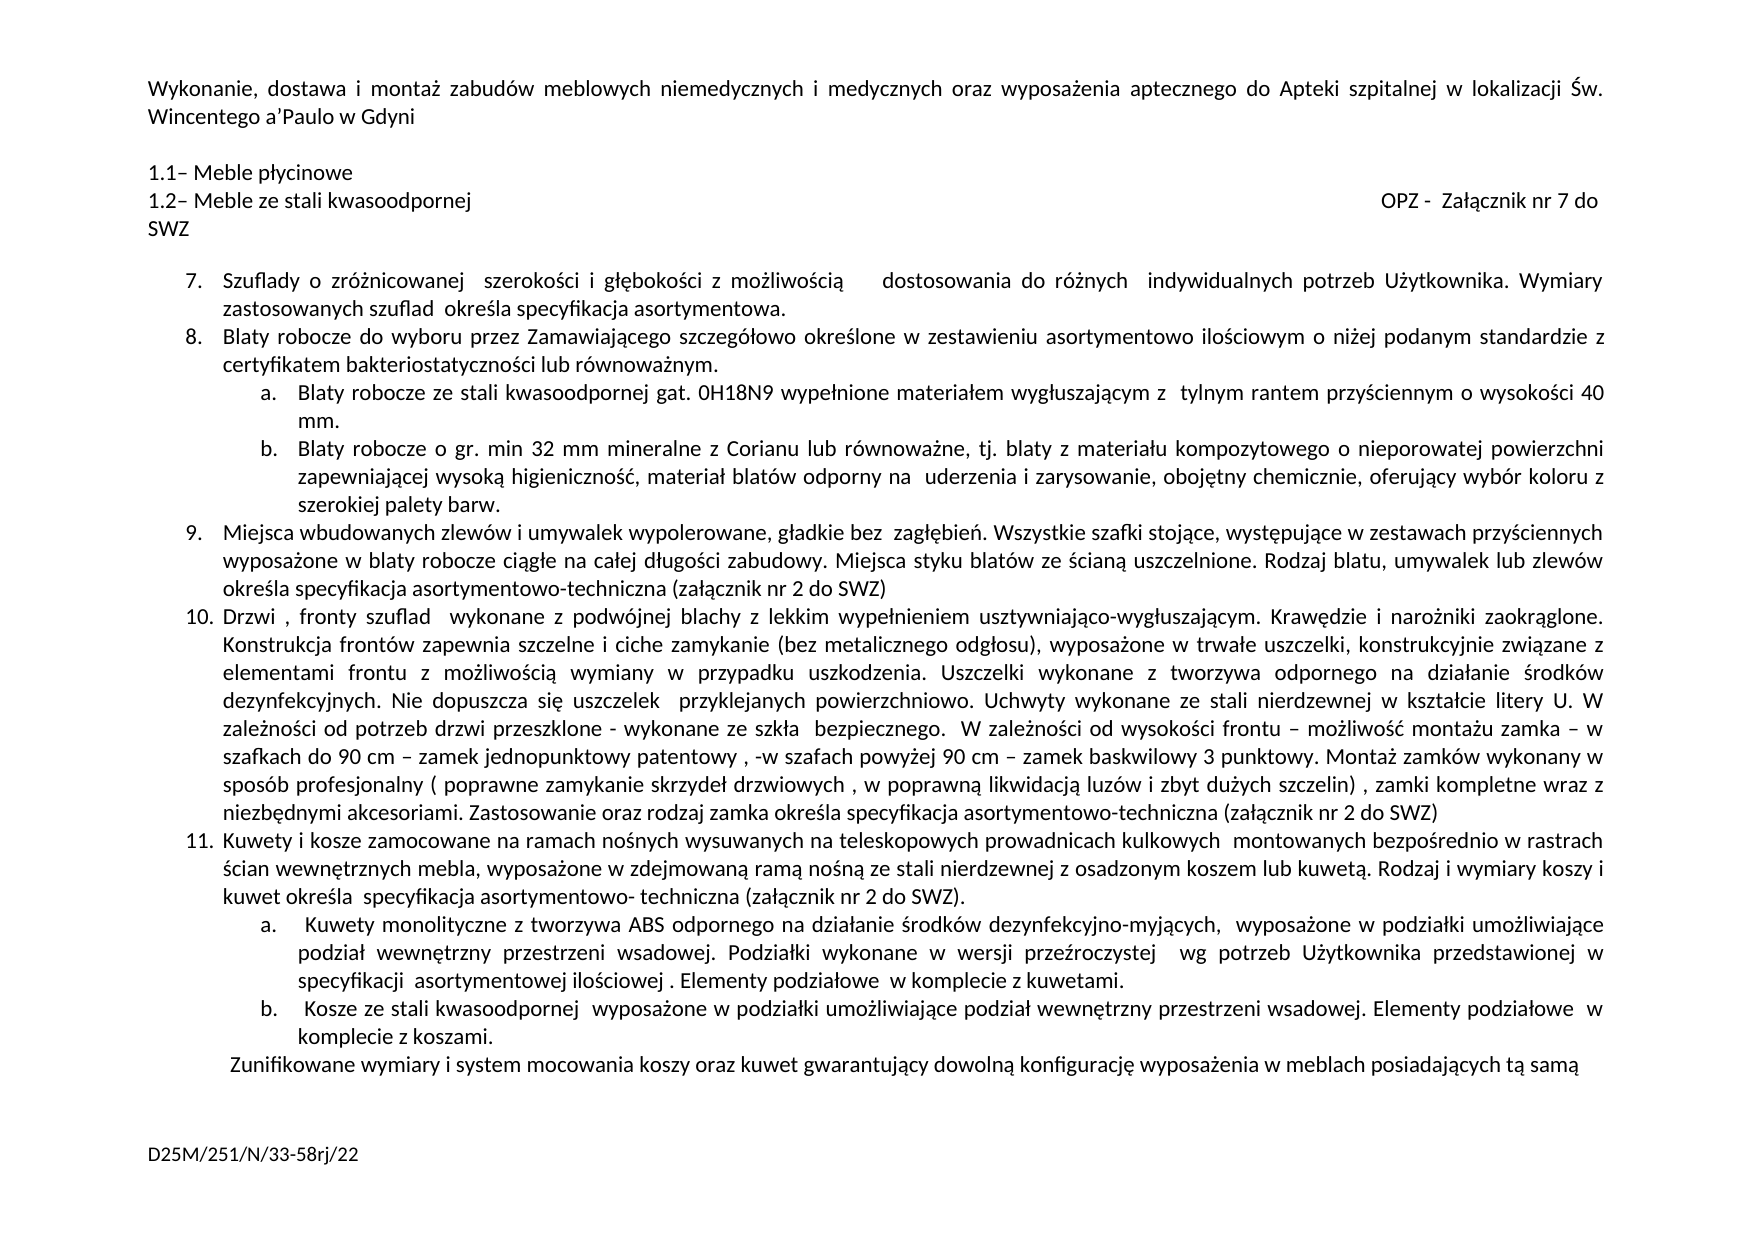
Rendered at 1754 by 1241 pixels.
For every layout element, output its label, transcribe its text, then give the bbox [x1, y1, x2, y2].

list Kuwety i kosze zamocowane na ramach nośnych wysuwanych na teleskopowych prowadnicach kulkowych montowanych bezpośrednio w rastrach ścian wewnętrznych mebla, wyposażone w zdejmowaną ramą nośną ze stali nierdzewnej z osadzonym koszem lub kuwetą. Rodzaj i wymiary koszy i kuwet określa specyfikacja asortymentowo- techniczna (załącznik nr 2 do SWZ). [185, 826, 1606, 910]
list Szuflady o zróżnicowanej szerokości i głębokości z możliwością dostosowania do różnych indywidualnych potrzeb Użytkownika. Wymiary zastosowanych szuflad określa specyfikacja asortymentowa. [185, 266, 1606, 322]
list Kuwety monolityczne z tworzywa ABS odpornego na działanie środków dezynfekcyjno-myjących, wyposażone w podziałki umożliwiające podział wewnętrzny przestrzeni wsadowej. Podziałki wykonane w wersji przeźroczystej wg potrzeb Użytkownika przedstawionej w specyfikacji asortymentowej ilościowej . Elementy podziałowe w komplecie z kuwetami. [260, 910, 1606, 994]
list Blaty robocze do wyboru przez Zamawiającego szczegółowo określone w zestawieniu asortymentowo ilościowym o niżej podanym standardzie z certyfikatem bakteriostatyczności lub równoważnym. [185, 322, 1606, 378]
list Kosze ze stali kwasoodpornej wyposażone w podziałki umożliwiające podział wewnętrzny przestrzeni wsadowej. Elementy podziałowe w komplecie z koszami. [260, 994, 1606, 1051]
list Drzwi , fronty szuflad wykonane z podwójnej blachy z lekkim wypełnieniem usztywniająco-wygłuszającym. Krawędzie i narożniki zaokrąglone. Konstrukcja frontów zapewnia szczelne i ciche zamykanie (bez metalicznego odgłosu), wyposażone w trwałe uszczelki, konstrukcyjnie związane z elementami frontu z możliwością wymiany w przypadku uszkodzenia. Uszczelki wykonane z tworzywa odpornego na działanie środków dezynfekcyjnych. Nie dopuszcza się uszczelek przyklejanych powierzchniowo. Uchwyty wykonane ze stali nierdzewnej w kształcie litery U. W zależności od potrzeb drzwi przeszklone - wykonane ze szkła bezpiecznego. W zależności od wysokości frontu – możliwość montażu zamka – w szafkach do 90 cm – zamek jednopunktowy patentowy , -w szafach powyżej 90 cm – zamek baskwilowy 3 punktowy. Montaż zamków wykonany w sposób profesjonalny ( poprawne zamykanie skrzydeł drzwiowych , w poprawną likwidacją luzów i zbyt dużych szczelin) , zamki kompletne wraz z niezbędnymi akcesoriami. Zastosowanie oraz rodzaj zamka określa specyfikacja asortymentowo-techniczna (załącznik nr 2 do SWZ) [185, 602, 1606, 826]
text Zunifikowane wymiary i system mocowania koszy oraz kuwet gwarantujący dowolną konfigurację wyposażenia w meblach posiadających tą samą [148, 1051, 1606, 1078]
list Blaty robocze ze stali kwasoodpornej gat. 0H18N9 wypełnione materiałem wygłuszającym z tylnym rantem przyściennym o wysokości 40 mm. [260, 378, 1606, 434]
list Blaty robocze o gr. min 32 mm mineralne z Corianu lub równoważne, tj. blaty z materiału kompozytowego o nieporowatej powierzchni zapewniającej wysoką higieniczność, materiał blatów odporny na uderzenia i zarysowanie, obojętny chemicznie, oferujący wybór koloru z szerokiej palety barw. [260, 434, 1606, 518]
list Miejsca wbudowanych zlewów i umywalek wypolerowane, gładkie bez zagłębień. Wszystkie szafki stojące, występujące w zestawach przyściennych wyposażone w blaty robocze ciągłe na całej długości zabudowy. Miejsca styku blatów ze ścianą uszczelnione. Rodzaj blatu, umywalek lub zlewów określa specyfikacja asortymentowo-techniczna (załącznik nr 2 do SWZ) [185, 518, 1606, 602]
